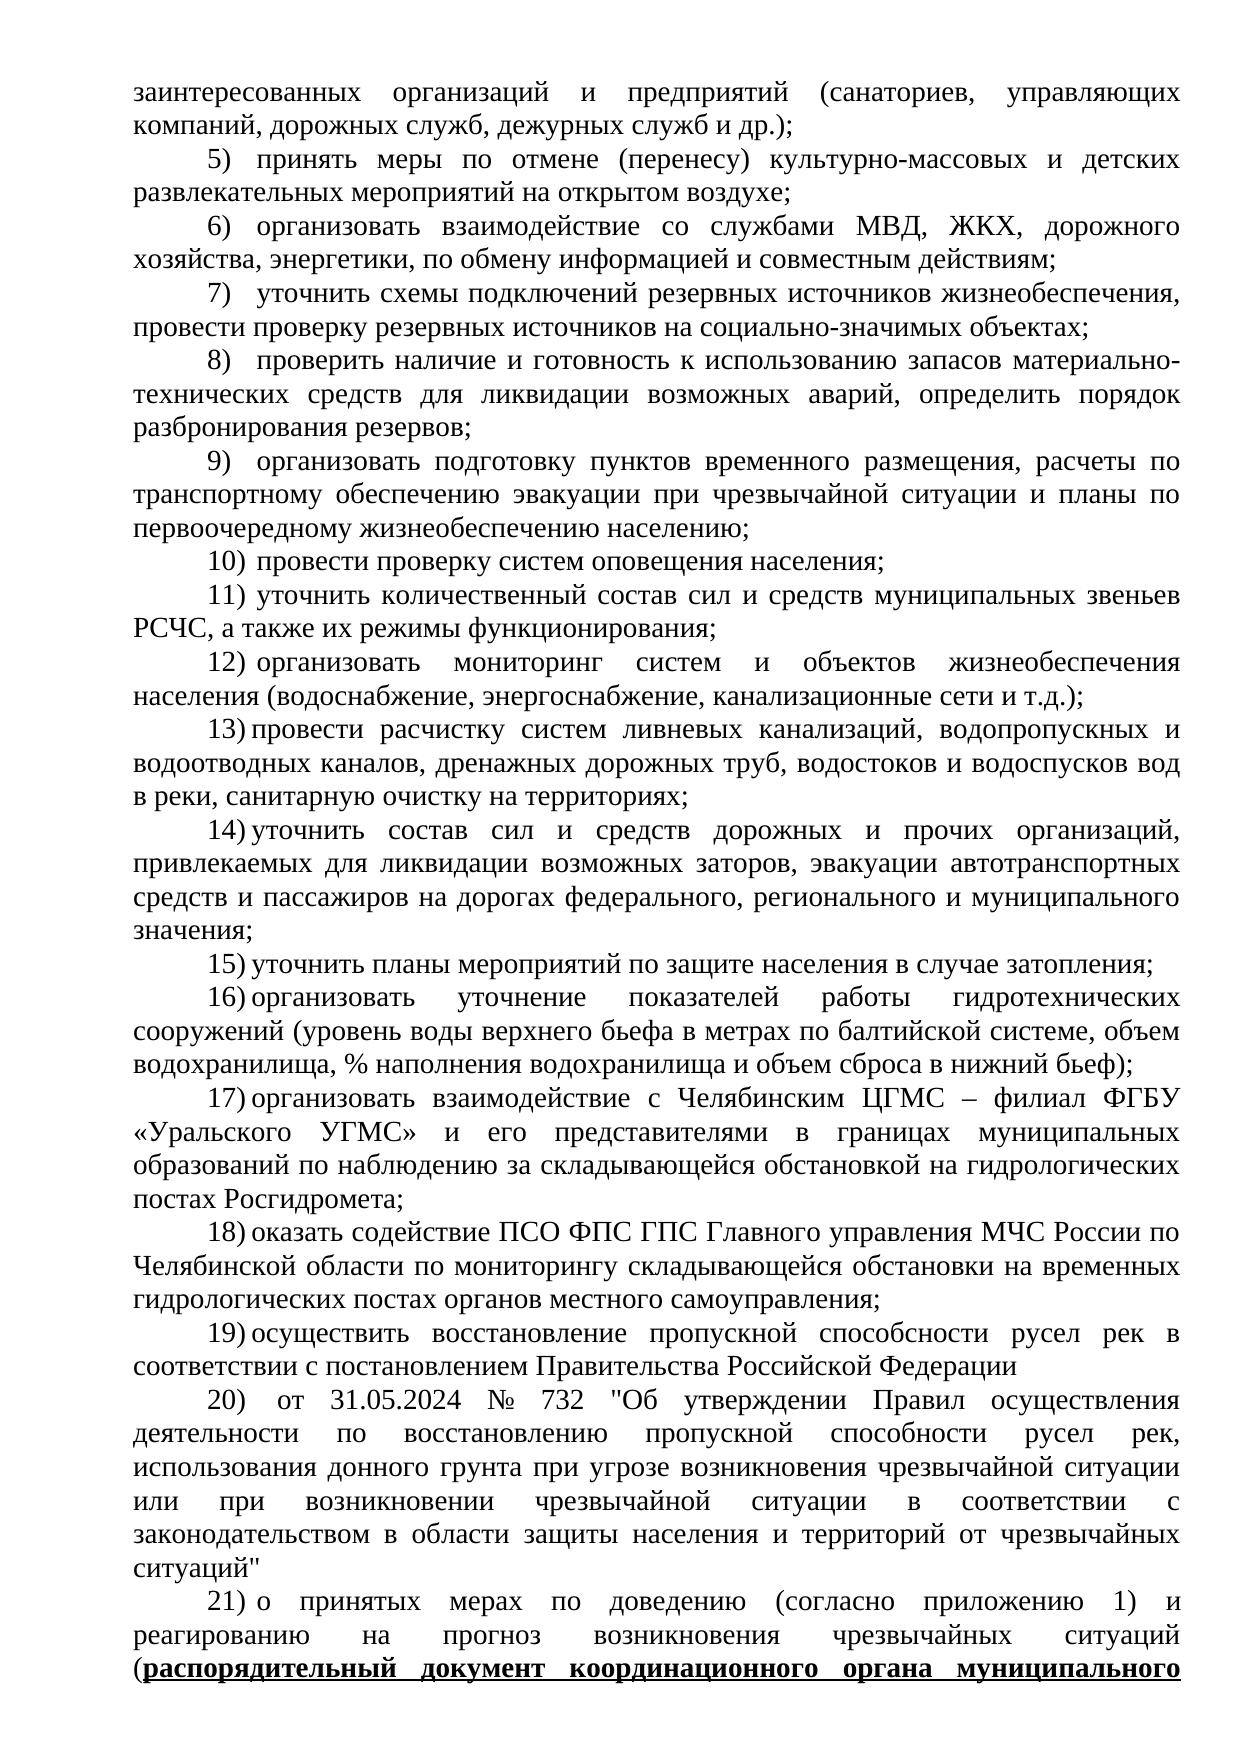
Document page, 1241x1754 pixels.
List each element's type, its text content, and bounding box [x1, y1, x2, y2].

list принять меры по отмене (перенесу) культурно-массовых и детских развлекательных мероприятий на открытом воздухе; [133, 141, 1181, 208]
list провести проверку систем оповещения населения; [133, 543, 1181, 577]
list уточнить схемы подключений резервных источников жизнеобеспечения, провести проверку резервных источников на социально-значимых объектах; [133, 275, 1181, 342]
list осуществить восстановление пропускной способсности русел рек в соответствии с постановлением Правительства Российской Федерации [133, 1315, 1181, 1382]
list провести расчистку систем ливневых канализаций, водопропускных и водоотводных каналов, дренажных дорожных труб, водостоков и водоспусков вод в реки, санитарную очистку на территориях; [133, 711, 1181, 812]
list оказать содействие ПСО ФПС ГПС Главного управления МЧС России по Челябинской области по мониторингу складывающейся обстановки на временных гидрологических постах органов местного самоуправления; [133, 1214, 1181, 1315]
list организовать уточнение показателей работы гидротехнических сооружений (уровень воды верхнего бьефа в метрах по балтийской системе, объем водохранилища, % наполнения водохранилища и объем сброса в нижний бьеф); [133, 979, 1181, 1080]
list проверить наличие и готовность к использованию запасов материально-технических средств для ликвидации возможных аварий, определить порядок разбронирования резервов; [133, 342, 1181, 443]
list организовать мониторинг систем и объектов жизнеобеспечения населения (водоснабжение, энергоснабжение, канализационные сети и т.д.); [133, 644, 1181, 711]
list уточнить планы мероприятий по защите населения в случае затопления; [133, 946, 1181, 979]
list от 31.05.2024 № 732 "Об утверждении Правил осуществления деятельности по восстановлению пропускной способности русел рек, использования донного грунта при угрозе возникновения чрезвычайной ситуации или при возникновении чрезвычайной ситуации в соответствии с законодательством в области защиты населения и территорий от чрезвычайных ситуаций" [133, 1382, 1181, 1583]
list уточнить состав сил и средств дорожных и прочих организаций, привлекаемых для ликвидации возможных заторов, эвакуации автотранспортных средств и пассажиров на дорогах федерального, регионального и муниципального значения; [133, 812, 1181, 946]
list организовать взаимодействие со службами МВД, ЖКХ, дорожного хозяйства, энергетики, по обмену информацией и совместным действиям; [133, 208, 1181, 275]
list организовать взаимодействие с Челябинским ЦГМС – филиал ФГБУ «Уральского УГМС» и его представителями в границах муниципальных образований по наблюдению за складывающейся обстановкой на гидрологических постах Росгидромета; [133, 1080, 1181, 1214]
list организовать подготовку пунктов временного размещения, расчеты по транспортному обеспечению эвакуации при чрезвычайной ситуации и планы по первоочередному жизнеобеспечению населению; [133, 443, 1181, 543]
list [133, 74, 1181, 141]
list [133, 1583, 1181, 1684]
list уточнить количественный состав сил и средств муниципальных звеньев РСЧС, а также их режимы функционирования; [133, 577, 1181, 644]
